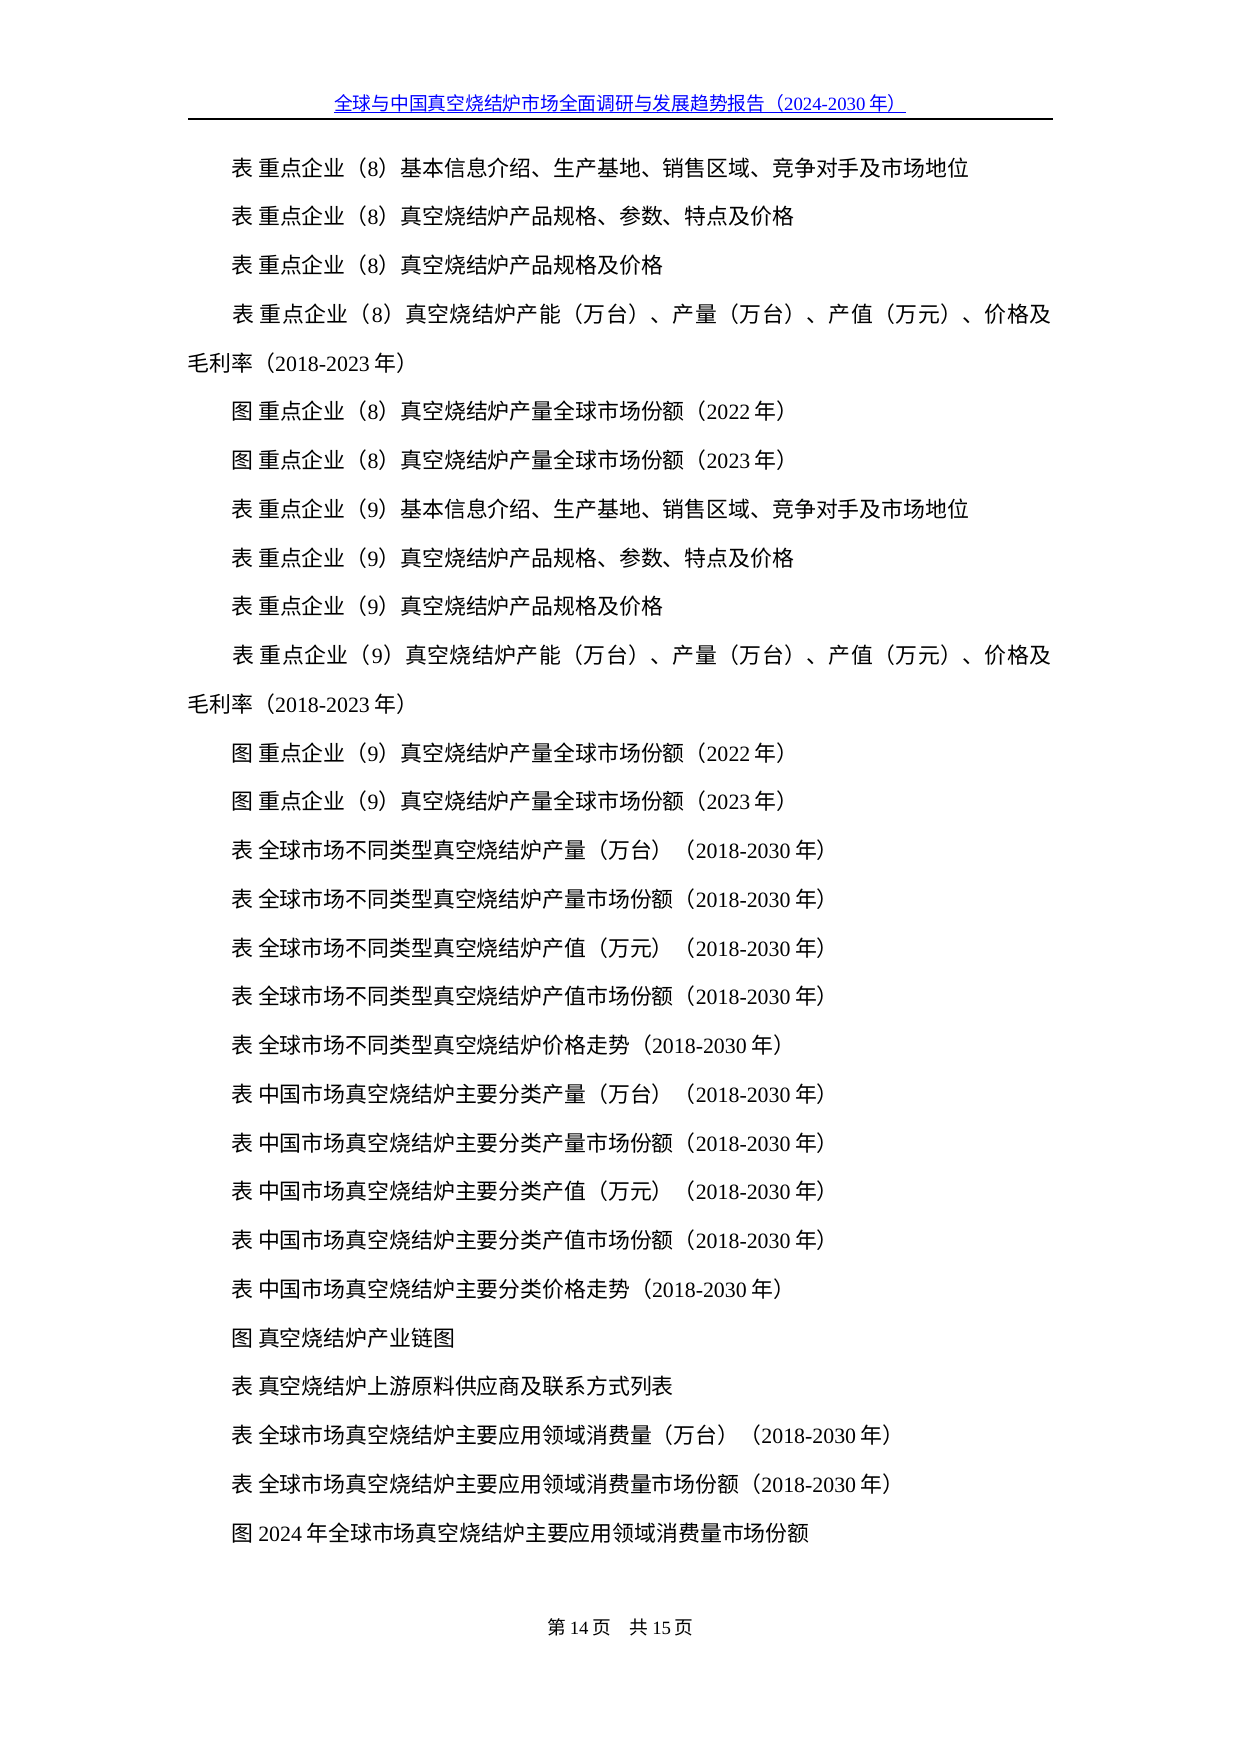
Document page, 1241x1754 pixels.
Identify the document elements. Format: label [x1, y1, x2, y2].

text [187, 150, 1053, 1548]
